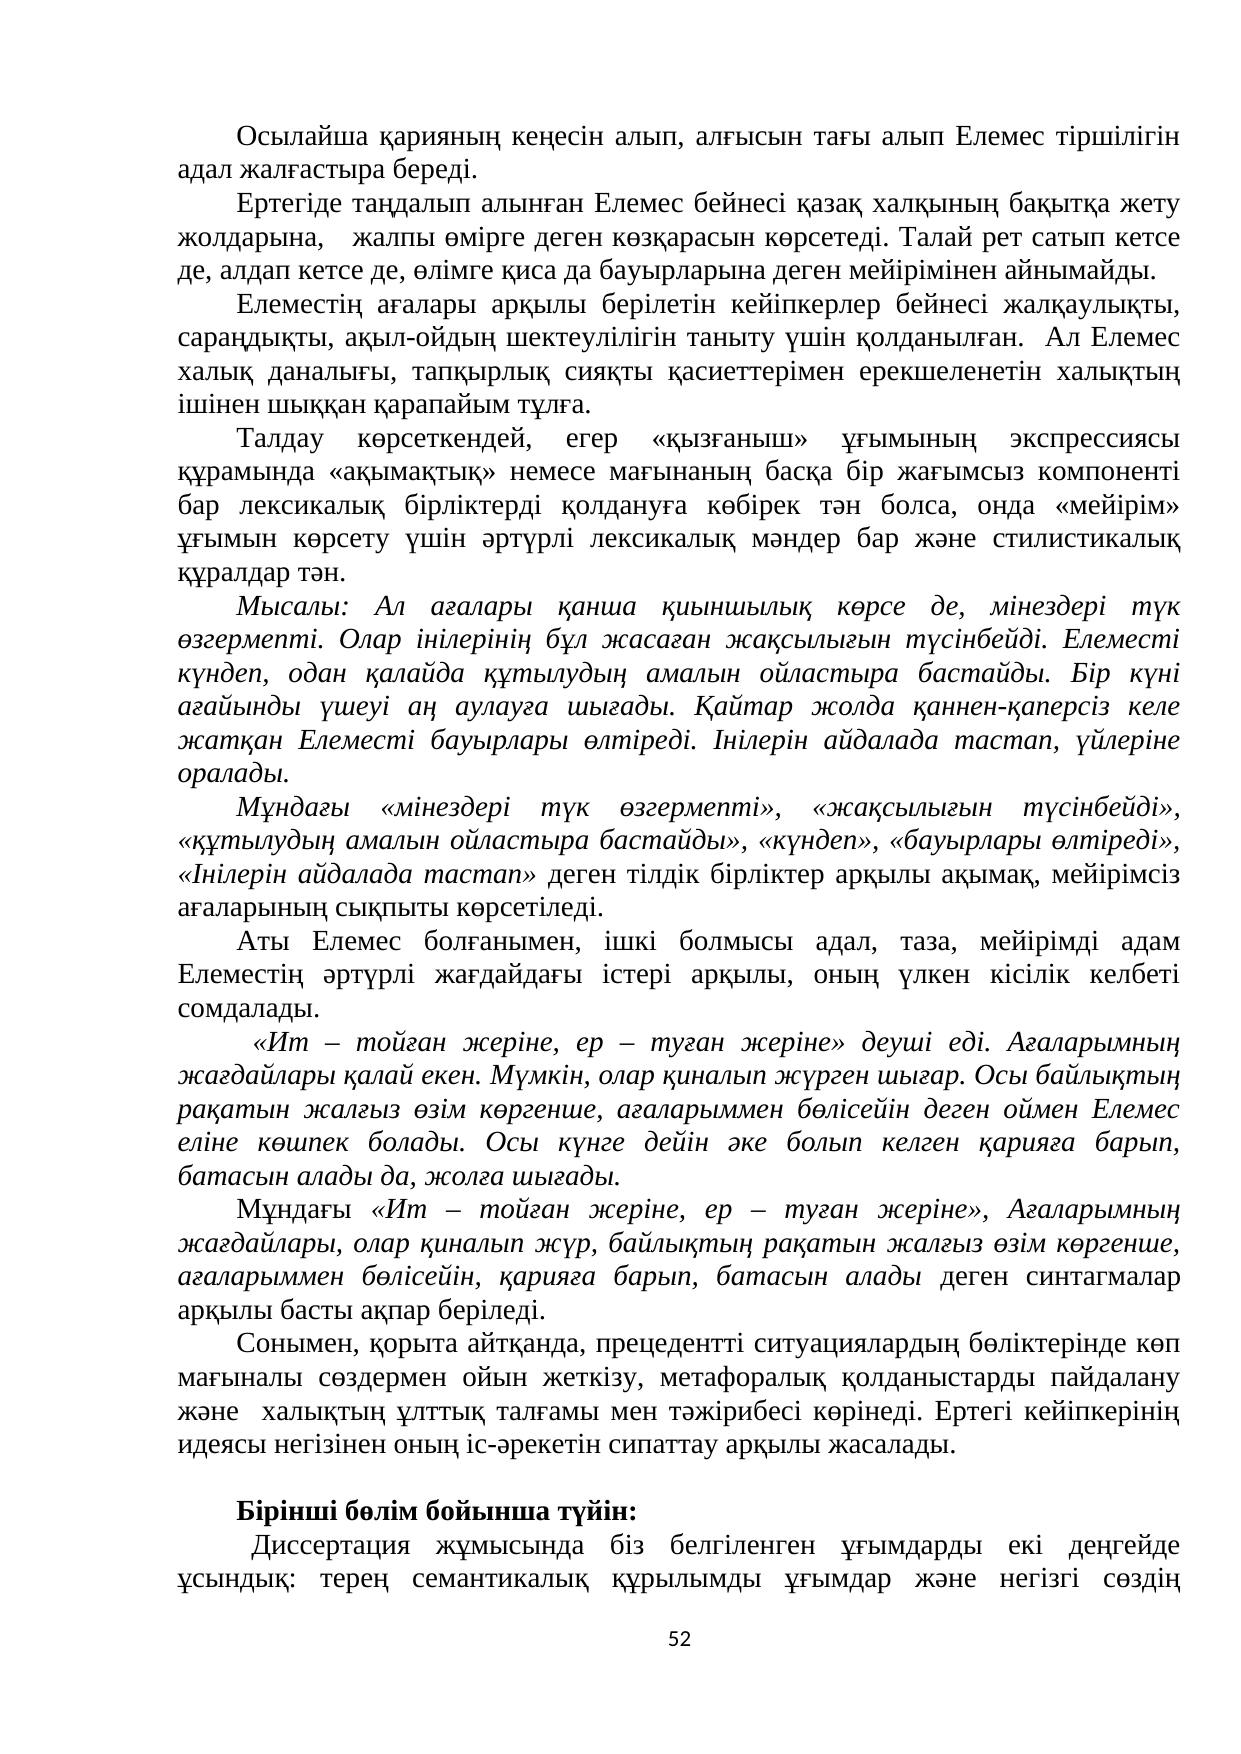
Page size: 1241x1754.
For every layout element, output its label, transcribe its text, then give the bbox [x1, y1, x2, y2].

text Мысалы: Ал ағалары қанша қиыншылық көрсе де, мінездері түк өзгермепті. Олар інілерінің бұл жасаған жақсылығын түсінбейді. Елеместі күндеп, одан қалайда құтылудың амалын ойластыра бастайды. Бір күні ағайынды үшеуі аң аулауға шығады. Қайтар жолда қаннен-қаперсіз келе жатқан Елеместі бауырлары өлтіреді. Інілерін айдалада тастап, үйлеріне оралады. [177, 588, 1181, 789]
text Осылайша қарияның кеңесін алып, алғысын тағы алып Елемес тіршілігін адал жалғастыра береді. [177, 118, 1181, 185]
text Талдау көрсеткендей, егер «қызғаныш» ұғымының экспрессиясы құрамында «ақымақтық» немесе мағынаның басқа бір жағымсыз компоненті бар лексикалық бірліктерді қолдануға көбірек тән болса, онда «мейірім» ұғымын көрсету үшін әртүрлі лексикалық мәндер бар және стилистикалық құралдар тән. [177, 420, 1181, 588]
text Мұндағы «Ит – тойған жеріне, ер – туған жеріне», Ағаларымның жағдайлары, олар қиналып жүр, байлықтың рақатын жалғыз өзім көргенше, ағаларыммен бөлісейін, қарияға барып, батасын алады деген синтагмалар арқылы басты ақпар беріледі. [177, 1191, 1181, 1326]
text Сонымен, қорыта айтқанда, прецедентті ситуациялардың бөліктерінде көп мағыналы сөздермен ойын жеткізу, метафоралық қолданыстарды пайдалану және халықтың ұлттық талғамы мен тәжірибесі көрінеді. Ертегі кейіпкерінің идеясы негізінен оның іс-әрекетін сипаттау арқылы жасалады. [177, 1326, 1181, 1460]
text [177, 1527, 1181, 1594]
text Аты Елемес болғанымен, ішкі болмысы адал, таза, мейірімді адам Елеместің әртүрлі жағдайдағы істері арқылы, оның үлкен кісілік келбеті сомдалады. [177, 923, 1181, 1024]
text Ертегіде таңдалып алынған Елемес бейнесі қазақ халқының бақытқа жету жолдарына, жалпы өмірге деген көзқарасын көрсетеді. Талай рет сатып кетсе де, алдап кетсе де, өлімге қиса да бауырларына деген мейірімінен айнымайды. [177, 185, 1181, 286]
text Бірінші бөлім бойынша түйін: [177, 1493, 1181, 1527]
text Елеместің ағалары арқылы берілетін кейіпкерлер бейнесі жалқаулықты, сараңдықты, ақыл-ойдың шектеулілігін таныту үшін қолданылған. Ал Елемес халық даналығы, тапқырлық сияқты қасиеттерімен ерекшеленетін халықтың ішінен шыққан қарапайым тұлға. [177, 286, 1181, 420]
text «Ит – тойған жеріне, ер – туған жеріне» деуші еді. Ағаларымның жағдайлары қалай екен. Мүмкін, олар қиналып жүрген шығар. Осы байлықтың рақатын жалғыз өзім көргенше, ағаларыммен бөлісейін деген оймен Елемес еліне көшпек болады. Осы күнге дейін әке болып келген қарияға барып, батасын алады да, жолға шығады. [177, 1024, 1181, 1191]
text Мұндағы «мінездері түк өзгермепті», «жақсылығын түсінбейді», «құтылудың амалын ойластыра бастайды», «күндеп», «бауырлары өлтіреді», «Інілерін айдалада тастап» деген тілдік бірліктер арқылы ақымақ, мейірімсіз ағаларының сықпыты көрсетіледі. [177, 789, 1181, 923]
